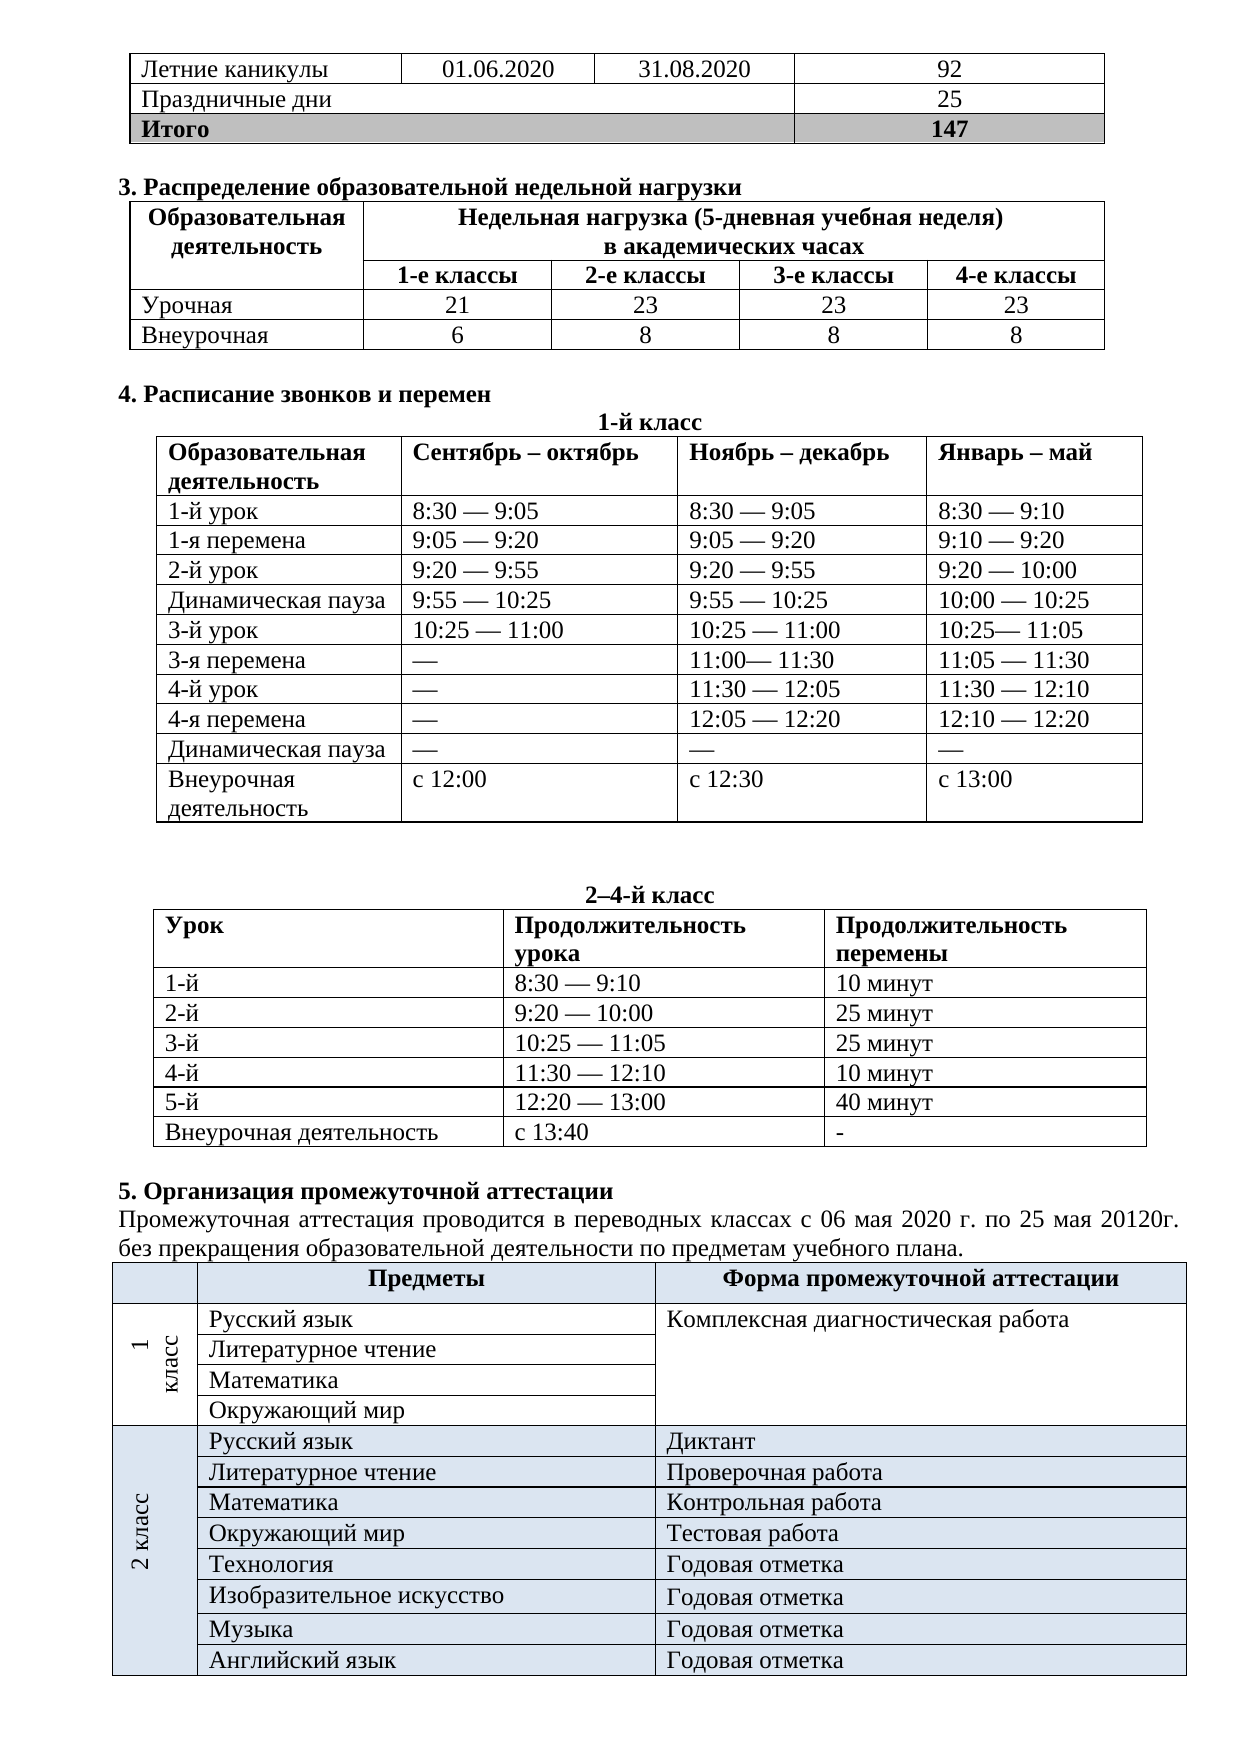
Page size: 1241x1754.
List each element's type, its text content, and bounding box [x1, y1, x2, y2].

table_cell Внеурочная деятельность [154, 1117, 503, 1146]
table_cell 11:30 — 12:05 [678, 675, 926, 703]
table_cell 10 минут [825, 968, 1146, 997]
table_cell Годовая отметка [656, 1645, 1186, 1675]
table_cell 40 минут [825, 1088, 1146, 1116]
table_cell 2-е классы [552, 261, 739, 289]
table_cell 25 минут [825, 998, 1146, 1027]
table_cell 3-й урок [157, 615, 401, 644]
table_cell Математика [198, 1365, 655, 1394]
table_cell 9:55 — 10:25 [402, 585, 677, 614]
table_cell 10:25 — 11:00 [678, 615, 926, 644]
table_cell 147 [795, 114, 1104, 142]
table_cell 1 класс [113, 1304, 197, 1425]
text 5. Организация промежуточной аттестации [118, 1176, 1181, 1204]
table_cell 01.06.2020 [402, 54, 594, 83]
table_cell 4-я перемена [157, 704, 401, 733]
table_cell Диктант [656, 1426, 1186, 1456]
table_cell Тестовая работа [656, 1518, 1186, 1548]
table_cell - [825, 1117, 1146, 1146]
table_cell Русский язык [198, 1426, 655, 1456]
text Промежуточная аттестация проводится в переводных классах с 06 мая 2020 г. по 25 мая 20120г. без прекращения образовательной деятельности по предметам учебного плана. [118, 1204, 1181, 1262]
table_cell Изобразительное искусство [198, 1580, 655, 1613]
table_header [113, 1263, 197, 1303]
table_cell Проверочная работа [656, 1457, 1186, 1486]
table_cell 9:05 — 9:20 [402, 526, 677, 554]
table_cell 6 [364, 320, 551, 349]
table_cell 3-я перемена [157, 645, 401, 673]
table_cell c 13:40 [504, 1117, 824, 1146]
table_cell 5-й [154, 1088, 503, 1116]
table_cell 9:20 — 10:00 [927, 555, 1142, 584]
table_cell 10:25— 11:05 [927, 615, 1142, 644]
table_header Образовательная деятельность [157, 437, 401, 495]
table_cell Окружающий мир [198, 1518, 655, 1548]
table_cell — [402, 675, 677, 703]
table_header Урок [154, 910, 503, 967]
table_cell Русский язык [198, 1304, 655, 1333]
table_cell 9:10 — 9:20 [927, 526, 1142, 554]
table_cell — [402, 645, 677, 673]
table_cell 25 [795, 84, 1104, 113]
table_header Недельная нагрузка (5-дневная учебная неделя) в академических часах [364, 202, 1104, 259]
table_cell 8:30 — 9:05 [678, 496, 926, 524]
table_cell 10:00 — 10:25 [927, 585, 1142, 614]
table_cell Музыка [198, 1614, 655, 1644]
table_cell Динамическая пауза [157, 734, 401, 763]
table_cell 3-й [154, 1028, 503, 1057]
table_cell Годовая отметка [656, 1614, 1186, 1644]
table_cell 9:20 — 10:00 [504, 998, 824, 1027]
table_cell c 13:00 [927, 764, 1142, 821]
table_cell 2 класс [113, 1426, 197, 1675]
table_header Сентябрь – октябрь [402, 437, 677, 495]
table_cell 8:30 — 9:10 [927, 496, 1142, 524]
table_cell Технология [198, 1549, 655, 1579]
table_cell Контрольная работа [656, 1488, 1186, 1517]
table_header Продолжительность урока [504, 910, 824, 967]
table_cell 4-й [154, 1058, 503, 1086]
table_cell 25 минут [825, 1028, 1146, 1057]
table_cell 31.08.2020 [595, 54, 794, 83]
table_cell 8:30 — 9:10 [504, 968, 824, 997]
table_cell 8 [740, 320, 927, 349]
table_header Январь – май [927, 437, 1142, 495]
text 4. Расписание звонков и перемен [118, 379, 1181, 407]
table_cell 8:30 — 9:05 [402, 496, 677, 524]
table_header Образовательная деятельность [131, 202, 363, 289]
table_cell Урочная [131, 290, 363, 319]
table_cell 10:25 — 11:00 [402, 615, 677, 644]
table_cell 23 [740, 290, 927, 319]
table_cell Внеурочная деятельность [157, 764, 401, 821]
table_cell 12:20 — 13:00 [504, 1088, 824, 1116]
table_cell 12:10 — 12:20 [927, 704, 1142, 733]
table_cell — [402, 704, 677, 733]
table_cell Годовая отметка [656, 1549, 1186, 1579]
table_cell 4-й урок [157, 675, 401, 703]
table_cell 4-е классы [928, 261, 1104, 289]
table_cell 23 [552, 290, 739, 319]
table_cell Литературное чтение [198, 1457, 655, 1486]
table_cell 2-й [154, 998, 503, 1027]
table_header Форма промежуточной аттестации [656, 1263, 1186, 1303]
table_cell Окружающий мир [198, 1396, 655, 1425]
table_cell Внеурочная [131, 320, 363, 349]
table_cell Английский язык [198, 1645, 655, 1675]
table_cell 1-й урок [157, 496, 401, 524]
table_cell Итого [131, 114, 794, 142]
table_cell 12:05 — 12:20 [678, 704, 926, 733]
table_header Ноябрь – декабрь [678, 437, 926, 495]
table_cell 23 [928, 290, 1104, 319]
table_cell 10 минут [825, 1058, 1146, 1086]
table_cell Литературное чтение [198, 1335, 655, 1364]
table_cell 8 [928, 320, 1104, 349]
table_cell 9:20 — 9:55 [402, 555, 677, 584]
table_cell 1-е классы [364, 261, 551, 289]
text 1-й класс [118, 407, 1181, 436]
table_cell 92 [795, 54, 1104, 83]
table_cell — [402, 734, 677, 763]
text 3. Распределение образовательной недельной нагрузки [118, 172, 1181, 201]
table_cell 2-й урок [157, 555, 401, 584]
table_cell 11:30 — 12:10 [927, 675, 1142, 703]
table_cell 10:25 — 11:05 [504, 1028, 824, 1057]
table_cell — [927, 734, 1142, 763]
table_cell 11:30 — 12:10 [504, 1058, 824, 1086]
table_cell 3-е классы [740, 261, 927, 289]
table_header Предметы [198, 1263, 655, 1303]
table_cell 9:20 — 9:55 [678, 555, 926, 584]
table_cell Праздничные дни [131, 84, 794, 113]
table_cell 1-й [154, 968, 503, 997]
table_header Продолжительность перемены [825, 910, 1146, 967]
table_cell 9:05 — 9:20 [678, 526, 926, 554]
table_cell Динамическая пауза [157, 585, 401, 614]
table_cell 1-я перемена [157, 526, 401, 554]
table_cell — [678, 734, 926, 763]
table_cell Летние каникулы [131, 54, 401, 83]
table_cell 11:00— 11:30 [678, 645, 926, 673]
table_cell 8 [552, 320, 739, 349]
table_cell Комплексная диагностическая работа [656, 1304, 1186, 1425]
text 2–4-й класс [118, 880, 1181, 909]
table_cell 11:05 — 11:30 [927, 645, 1142, 673]
table_cell c 12:00 [402, 764, 677, 821]
table_cell 9:55 — 10:25 [678, 585, 926, 614]
table_cell Математика [198, 1488, 655, 1517]
table_cell Годовая отметка [656, 1580, 1186, 1613]
table_cell c 12:30 [678, 764, 926, 821]
table_cell 21 [364, 290, 551, 319]
